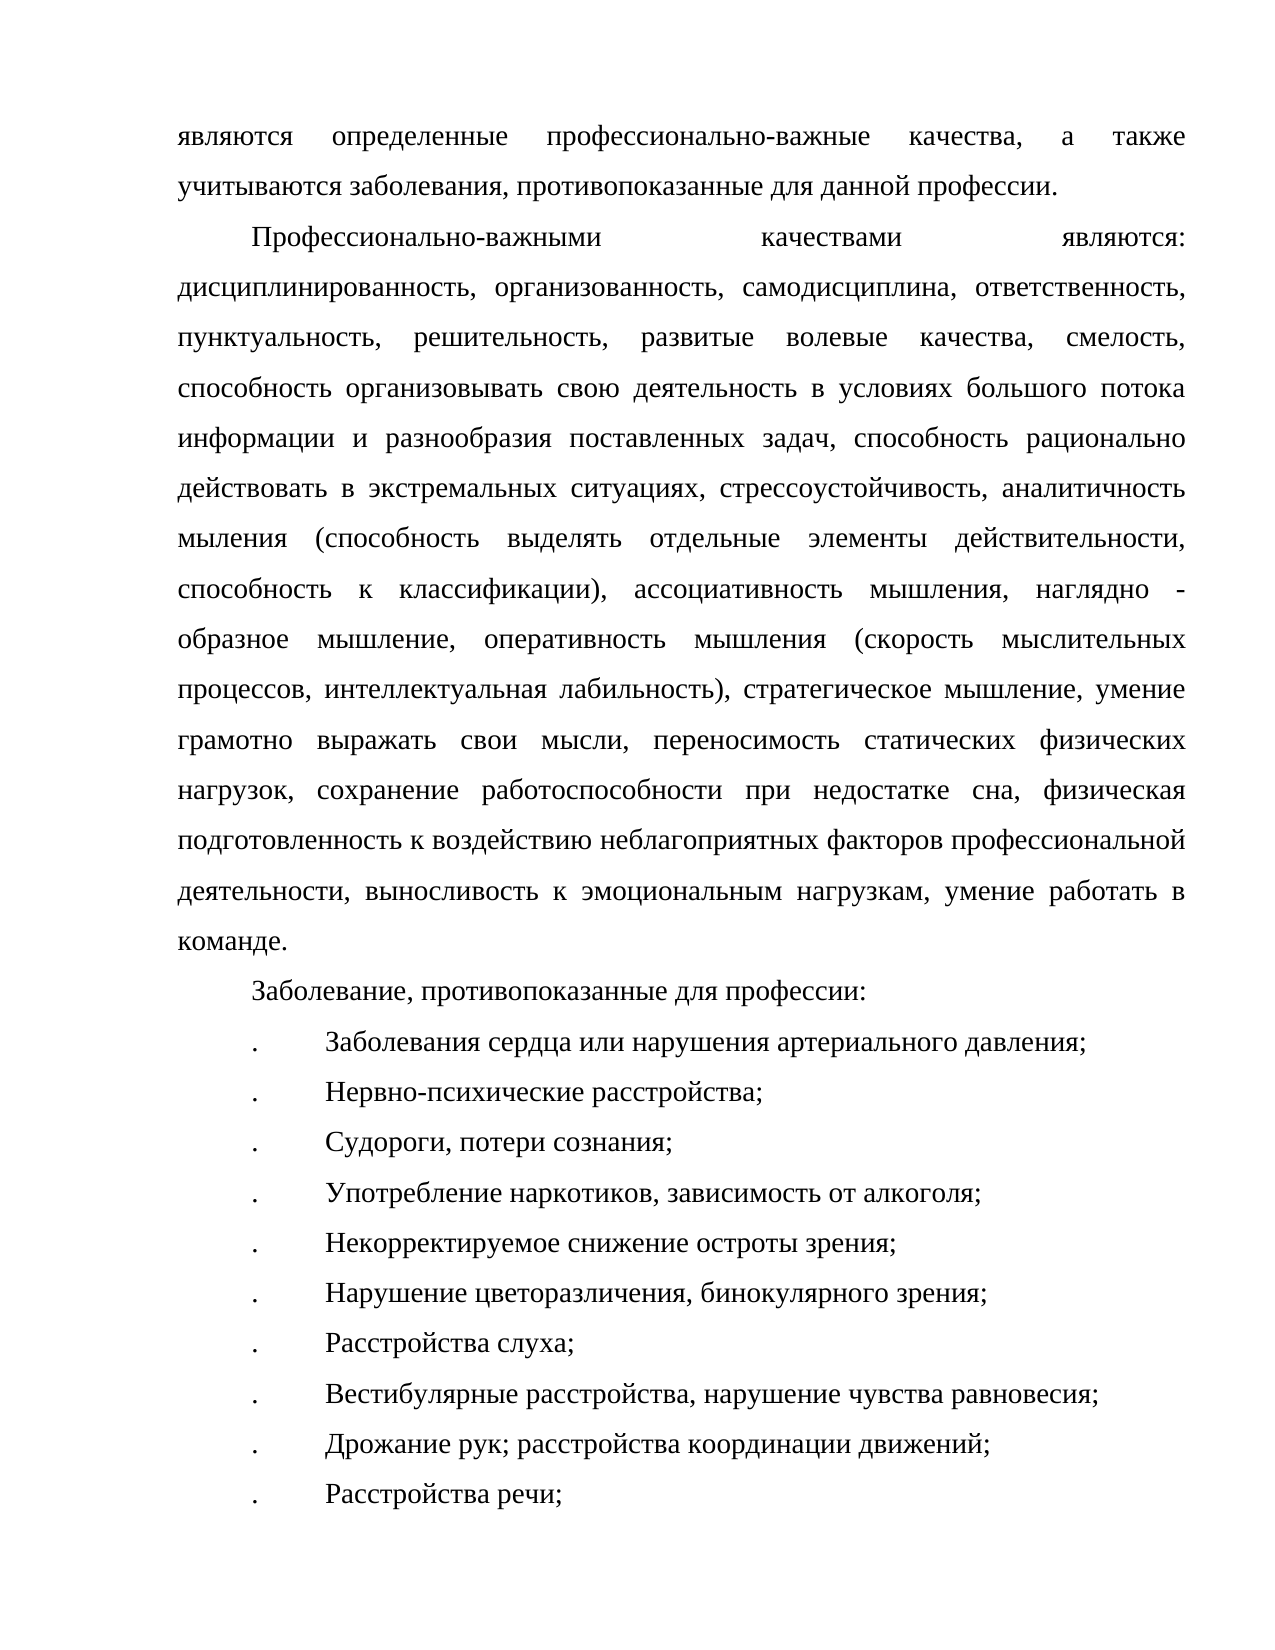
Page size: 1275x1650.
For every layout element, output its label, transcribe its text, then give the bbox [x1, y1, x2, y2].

text . Нарушение цветоразличения, бинокулярного зрения; [177, 1275, 1186, 1309]
text . Расстройства слуха; [177, 1326, 1186, 1359]
text . Дрожание рук; расстройства координации движений; [177, 1426, 1186, 1460]
text . Заболевания сердца или нарушения артериального давления; [177, 1024, 1186, 1057]
text . Некорректируемое снижение остроты зрения; [177, 1225, 1186, 1258]
text . Судороги, потери сознания; [177, 1124, 1186, 1158]
text . Вестибулярные расстройства, нарушение чувства равновесия; [177, 1376, 1186, 1409]
text Заболевание, противопоказанные для профессии: [177, 973, 1186, 1007]
text . Расстройства речи; [177, 1477, 1186, 1510]
text . Нервно-психические расстройства; [177, 1074, 1186, 1108]
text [177, 118, 1186, 202]
text . Употребление наркотиков, зависимость от алкоголя; [177, 1175, 1186, 1208]
text Профессионально-важными качествами являются: дисциплинированность, организованность, самодисциплина, ответственность, пунктуальность, решительность, развитые волевые качества, смелость, способность организовывать свою деятельность в условиях большого потока информации и разнообразия поставленных задач, способность рационально действовать в экстремальных ситуациях, стрессоустойчивость, аналитичность мыления (способность выделять отдельные элементы действительности, способность к классификации), ассоциативность мышления, наглядно - образное мышление, оперативность мышления (скорость мыслительных процессов, интеллектуальная лабильность), стратегическое мышление, умение грамотно выражать свои мысли, переносимость статических физических нагрузок, сохранение работоспособности при недостатке сна, физическая подготовленность к воздействию неблагоприятных факторов профессиональной деятельности, выносливость к эмоциональным нагрузкам, умение работать в команде. [177, 219, 1186, 957]
